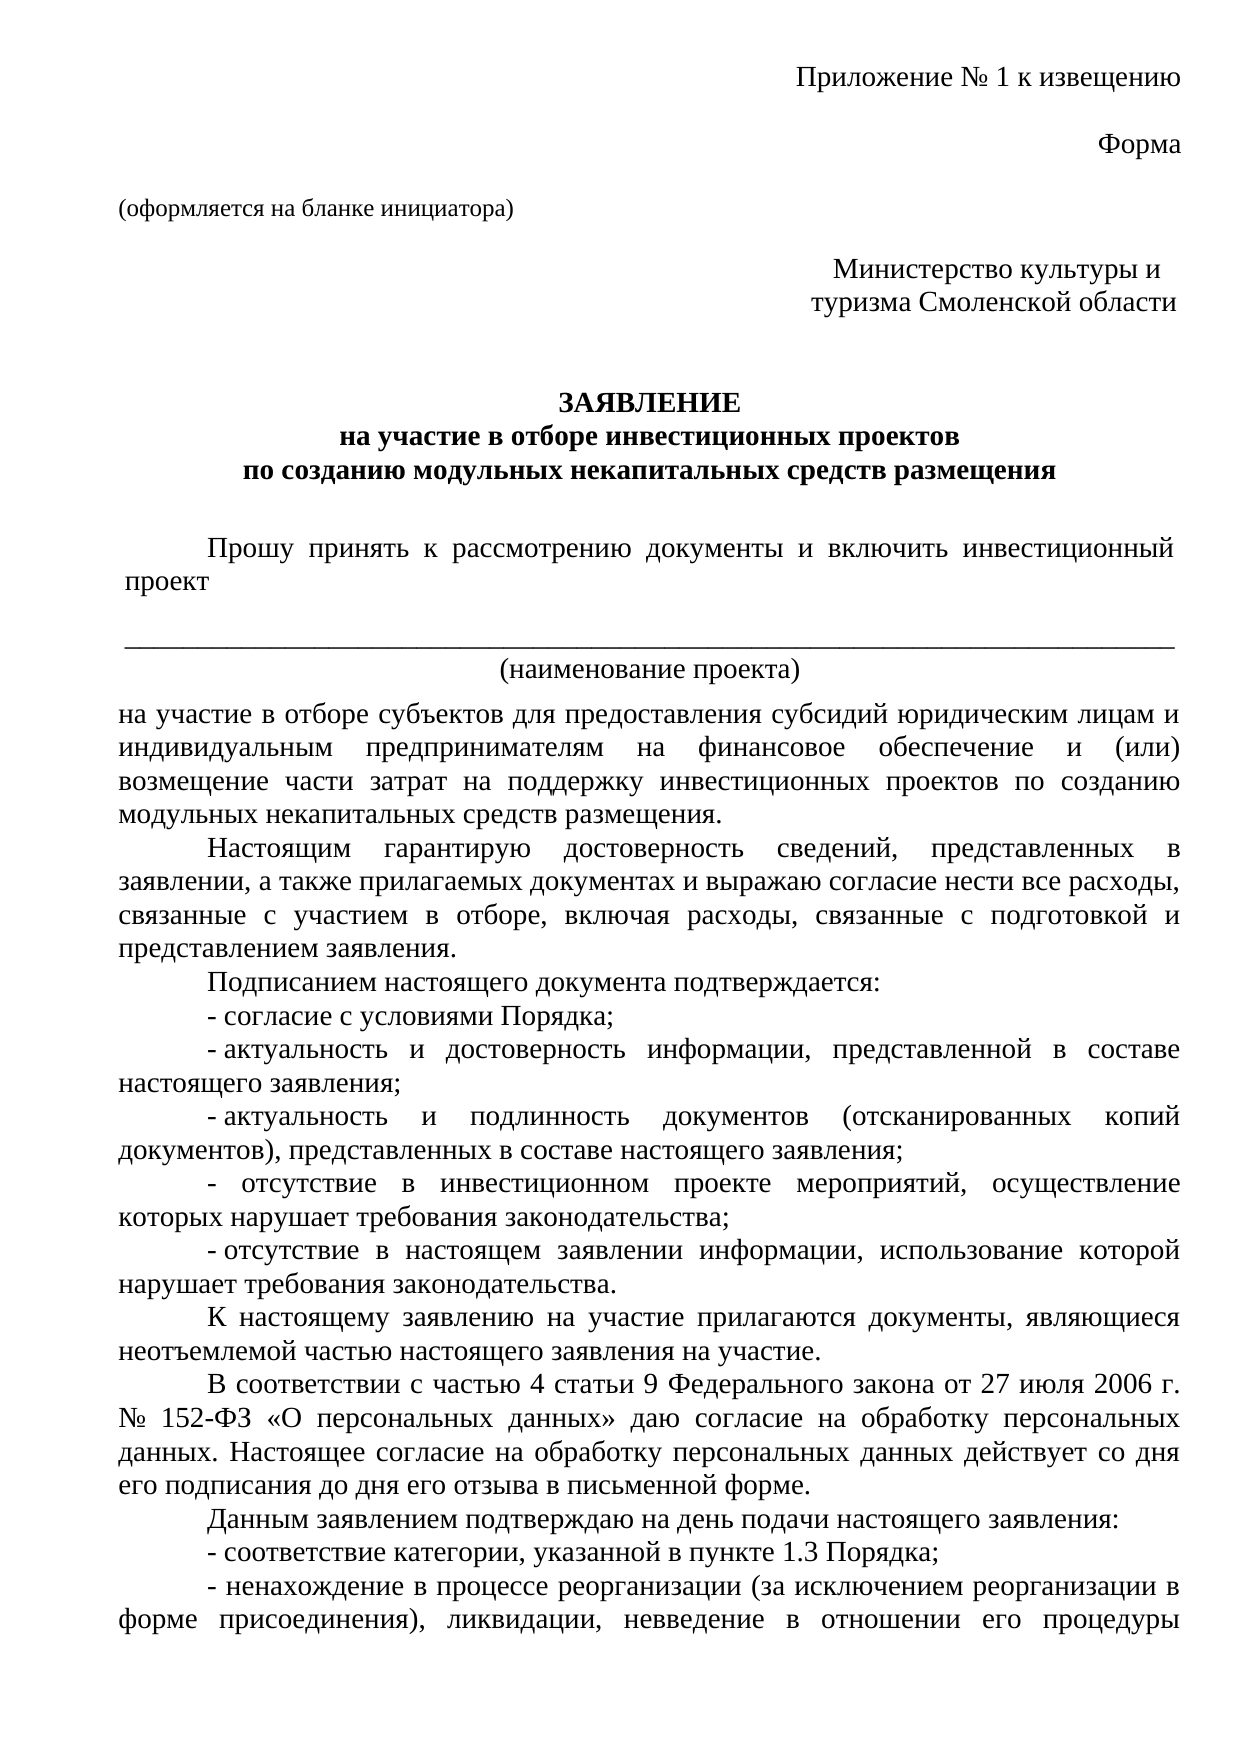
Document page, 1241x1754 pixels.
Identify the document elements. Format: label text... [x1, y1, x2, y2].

text Форма [118, 126, 1181, 160]
text - согласие с условиями Порядка; [118, 998, 1181, 1031]
text К настоящему заявлению на участие прилагаются документы, являющиеся неотъемлемой частью настоящего заявления на участие. [118, 1299, 1181, 1367]
text В соответствии с частью 4 статьи 9 Федерального закона от 27 июля 2006 г. № 152-ФЗ «О персональных данных» даю согласие на обработку персональных данных. Настоящее согласие на обработку персональных данных действует со дня его подписания до дня его отзыва в письменной форме. [118, 1367, 1181, 1501]
text Подписанием настоящего документа подтверждается: [118, 964, 1181, 998]
text Настоящим гарантирую достоверность сведений, представленных в заявлении, а также прилагаемых документах и выражаю согласие нести все расходы, связанные с участием в отборе, включая расходы, связанные с подготовкой и представлением заявления. [118, 830, 1181, 964]
table_header Прошу принять к рассмотрению документы и включить инвестиционный проект [118, 519, 1181, 607]
text на участие в отборе инвестиционных проектов [118, 418, 1181, 452]
text Приложение № 1 к извещению [118, 59, 1181, 93]
text туризма Смоленской области [118, 284, 1181, 318]
text (оформляется на бланке инициатора) [118, 193, 1181, 222]
text - актуальность и достоверность информации, представленной в составе настоящего заявления; [118, 1031, 1181, 1098]
text Министерство культуры и [118, 251, 1181, 284]
text ЗАЯВЛЕНИЕ [118, 385, 1181, 418]
text - актуальность и подлинность документов (отсканированных копий документов), представленных в составе настоящего заявления; [118, 1098, 1181, 1165]
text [118, 1568, 1181, 1635]
text на участие в отборе субъектов для предоставления субсидий юридическим лицам и индивидуальным предпринимателям на финансовое обеспечение и (или) возмещение части затрат на поддержку инвестиционных проектов по созданию модульных некапитальных средств размещения. [118, 696, 1181, 830]
text Данным заявлением подтверждаю на день подачи настоящего заявления: [118, 1501, 1181, 1534]
text - соответствие категории, указанной в пункте 1.3 Порядка; [118, 1534, 1181, 1568]
text по созданию модульных некапитальных средств размещения [118, 452, 1181, 486]
text - отсутствие в инвестиционном проекте мероприятий, осуществление которых нарушает требования законодательства; [118, 1165, 1181, 1232]
text - отсутствие в настоящем заявлении информации, использование которой нарушает требования законодательства. [118, 1232, 1181, 1299]
table_cell ________________________________________________________________________ (наименование проекта) [118, 608, 1181, 696]
